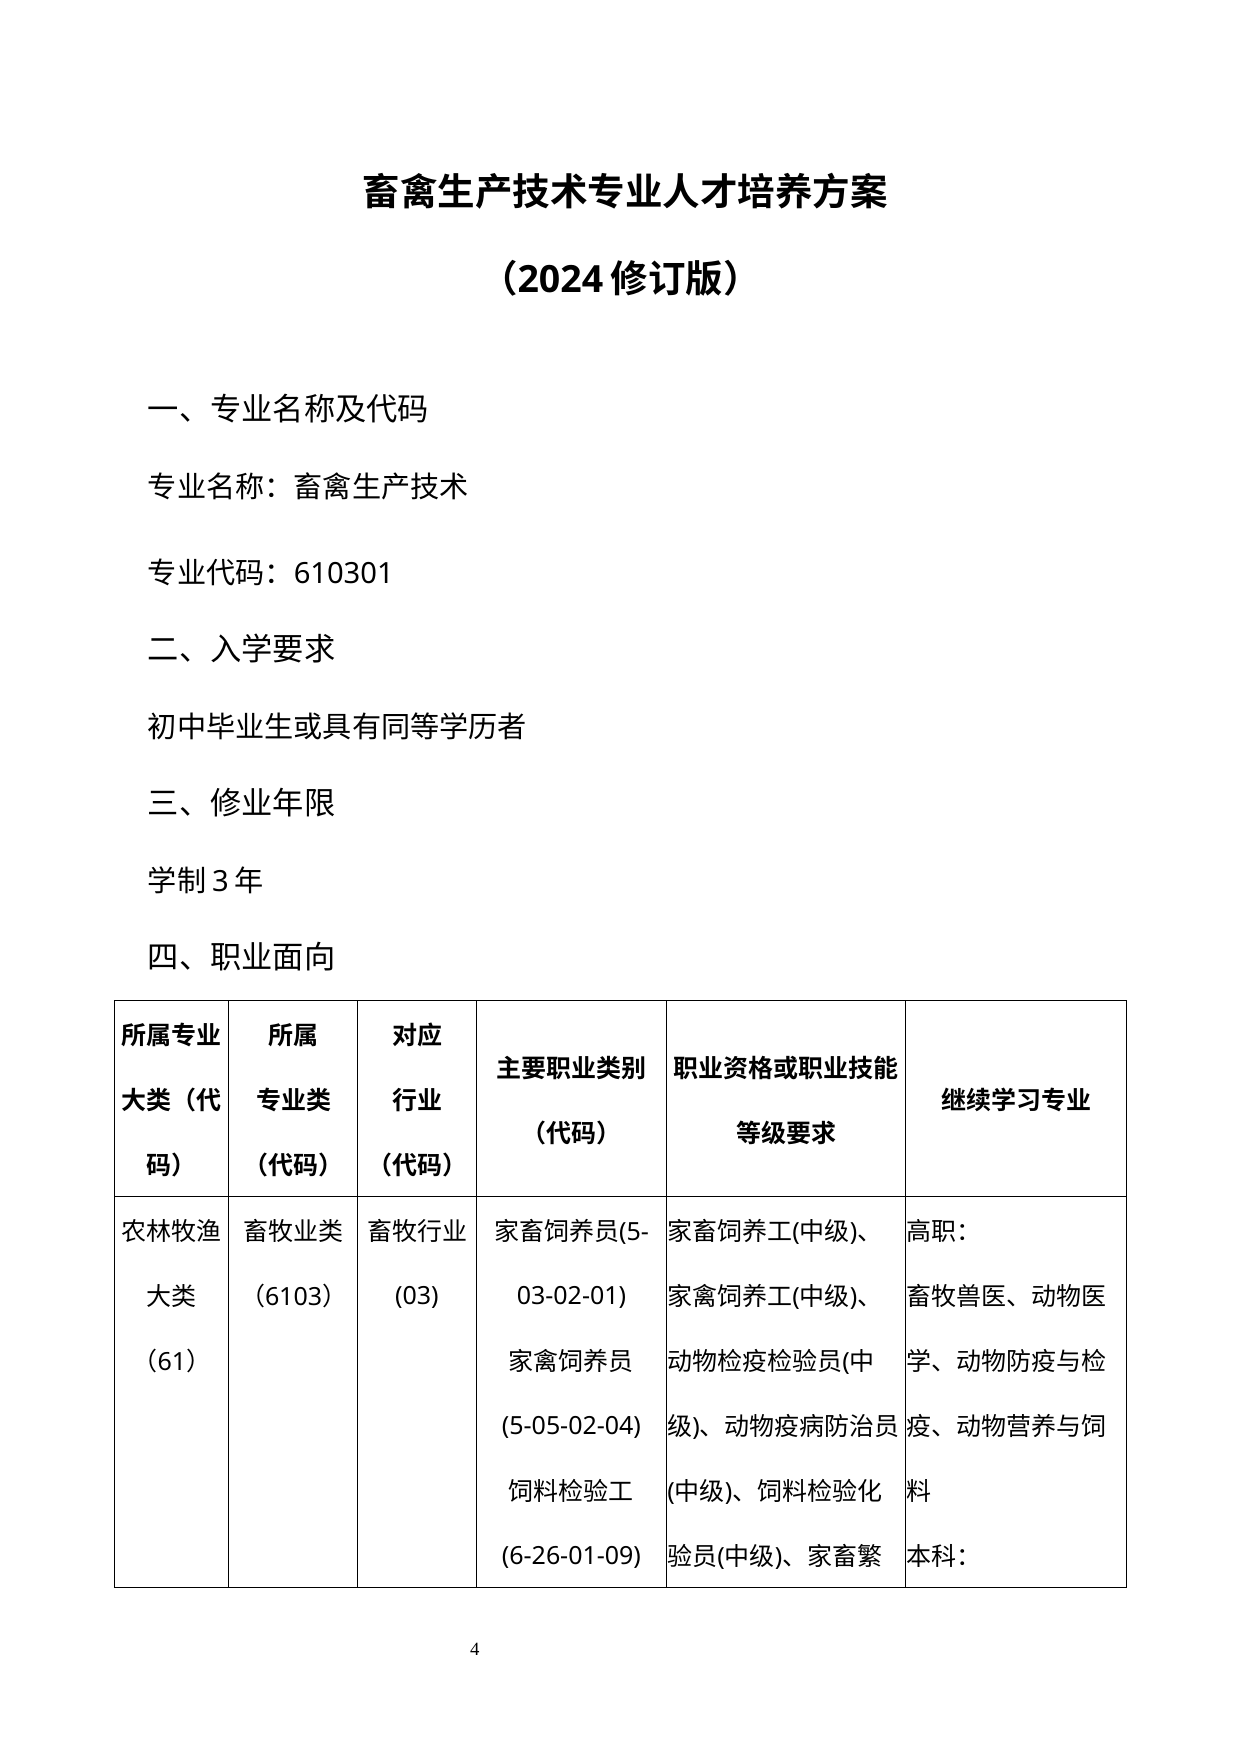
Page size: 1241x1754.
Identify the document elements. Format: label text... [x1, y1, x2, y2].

table_header 继续学习专业 [906, 1001, 1126, 1196]
text 学制3年 [148, 846, 1093, 911]
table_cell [477, 1197, 666, 1587]
text 专业名称：畜禽生产技术 [148, 452, 1093, 517]
subtitle 三、修业年限 [148, 778, 1093, 824]
table_header 所属专业大类（代码） [115, 1001, 228, 1196]
text 专业代码：610301 [148, 538, 1093, 603]
table_header 对应 行业 （代码） [358, 1001, 476, 1196]
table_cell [667, 1197, 905, 1587]
text 初中毕业生或具有同等学历者 [148, 692, 1093, 757]
text 畜禽生产技术专业人才培养方案 [148, 162, 1093, 216]
subtitle 二、入学要求 [148, 624, 1093, 670]
subtitle 四、职业面向 [148, 932, 1093, 978]
table_header 所属 专业类 （代码） [229, 1001, 357, 1196]
table_header 职业资格或职业技能等级要求 [667, 1001, 905, 1196]
table_cell 农林牧渔大类（61） [115, 1197, 228, 1587]
table_header 主要职业类别 （代码） [477, 1001, 666, 1196]
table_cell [906, 1197, 1126, 1587]
text （2024修订版） [148, 243, 1093, 308]
table_cell 畜牧行业(03) [358, 1197, 476, 1587]
subtitle 一、专业名称及代码 [148, 384, 1093, 429]
table_cell 畜牧业类（6103） [229, 1197, 357, 1587]
